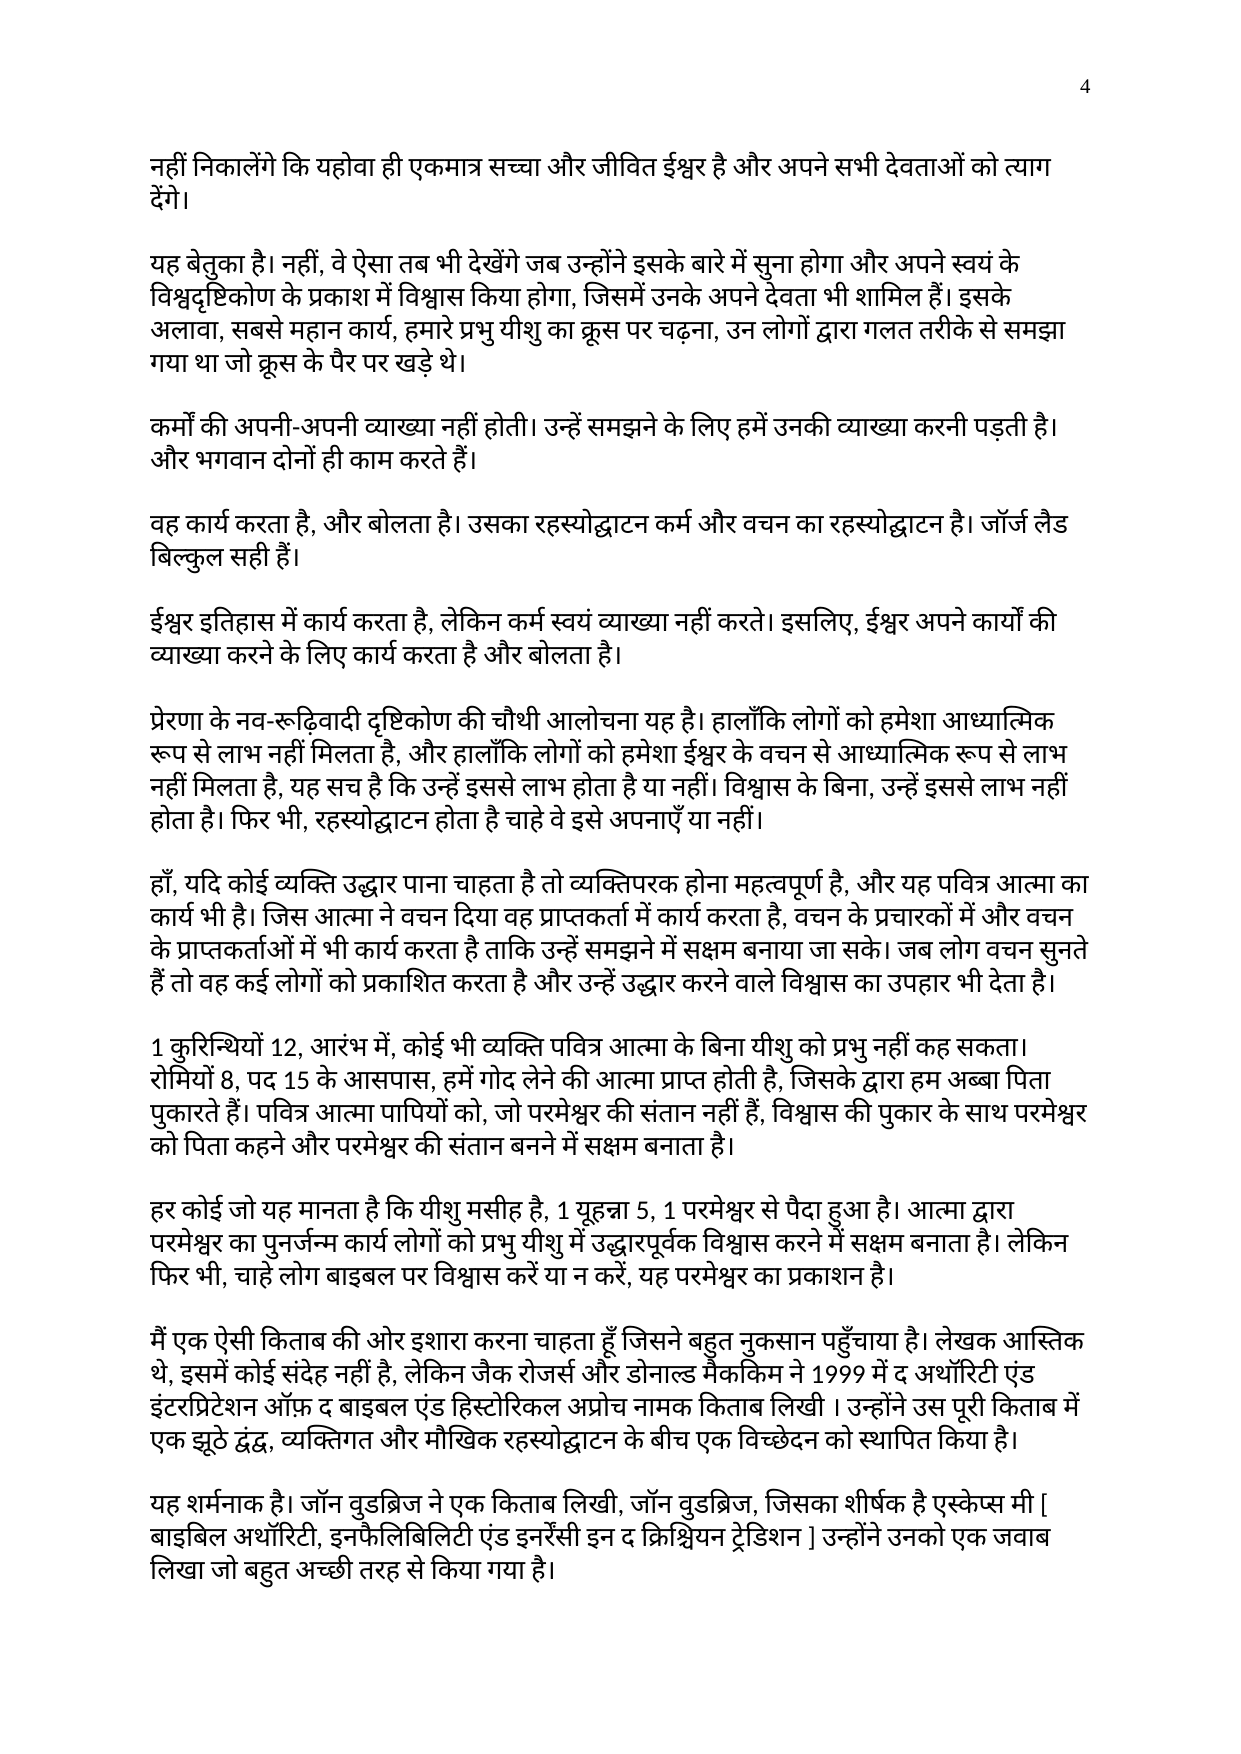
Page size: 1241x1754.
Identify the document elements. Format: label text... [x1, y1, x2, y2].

text यह बेतुका है। नहीं, वे ऐसा तब भी देखेंगे जब उन्होंने इसके बारे में सुना होगा और अपने स्वयं के विश्वदृष्टिकोण के प्रकाश में विश्वास किया होगा, जिसमें उनके अपने देवता भी शामिल हैं। इसके अलावा, सबसे महान कार्य, हमारे प्रभु यीशु का क्रूस पर चढ़ना, उन लोगों द्वारा गलत तरीके से समझा गया था जो क्रूस के पैर पर खड़े थे। [150, 247, 1090, 379]
text हाँ, यदि कोई व्यक्ति उद्धार पाना चाहता है तो व्यक्तिपरक होना महत्वपूर्ण है, और यह पवित्र आत्मा का कार्य भी है। जिस आत्मा ने वचन दिया वह प्राप्तकर्ता में कार्य करता है, वचन के प्रचारकों में और वचन के प्राप्तकर्ताओं में भी कार्य करता है ताकि उन्हें समझने में सक्षम बनाया जा सके। जब लोग वचन सुनते हैं तो वह कई लोगों को प्रकाशित करता है और उन्हें उद्धार करने वाले विश्वास का उपहार भी देता है। [150, 867, 1090, 999]
text हर कोई जो यह मानता है कि यीशु मसीह है, 1 यूहन्ना 5, 1 परमेश्वर से पैदा हुआ है। आत्मा द्वारा परमेश्वर का पुनर्जन्म कार्य लोगों को प्रभु यीशु में उद्धारपूर्वक विश्वास करने में सक्षम बनाता है। लेकिन फिर भी, चाहे लोग बाइबल पर विश्वास करें या न करें, यह परमेश्वर का प्रकाशन है। [150, 1193, 1090, 1293]
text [150, 150, 1090, 216]
text 1 कुरिन्थियों 12, आरंभ में, कोई भी व्यक्ति पवित्र आत्मा के बिना यीशु को प्रभु नहीं कह सकता। रोमियों 8, पद 15 के आसपास, हमें गोद लेने की आत्मा प्राप्त होती है, जिसके द्वारा हम अब्बा पिता पुकारते हैं। पवित्र आत्मा पापियों को, जो परमेश्वर की संतान नहीं हैं, विश्वास की पुकार के साथ परमेश्वर को पिता कहने और परमेश्वर की संतान बनने में सक्षम बनाता है। [150, 1030, 1090, 1162]
text वह कार्य करता है, और बोलता है। उसका रहस्योद्घाटन कर्म और वचन का रहस्योद्घाटन है। जॉर्ज लैड बिल्कुल सही हैं। [150, 508, 1090, 574]
text यह शर्मनाक है। जॉन वुडब्रिज ने एक किताब लिखी, जॉन वुडब्रिज, जिसका शीर्षक है एस्केप्स मी [ बाइबिल अथॉरिटी, इनफैलिबिलिटी एंड इनर्रेंसी इन द क्रिश्चियन ट्रेडिशन ] उन्होंने उनको एक जवाब लिखा जो बहुत अच्छी तरह से किया गया है। [150, 1487, 1090, 1586]
text ईश्वर इतिहास में कार्य करता है, लेकिन कर्म स्वयं व्याख्या नहीं करते। इसलिए, ईश्वर अपने कार्यों की व्याख्या करने के लिए कार्य करता है और बोलता है। प्रेरणा के नव-रूढ़िवादी दृष्टिकोण की चौथी आलोचना यह है। हालाँकि लोगों को हमेशा आध्यात्मिक रूप से लाभ नहीं मिलता है, और हालाँकि लोगों को हमेशा ईश्वर के वचन से आध्यात्मिक रूप से लाभ नहीं मिलता है, यह सच है कि उन्हें इससे लाभ होता है या नहीं। विश्वास के बिना, उन्हें इससे लाभ नहीं होता है। फिर भी, रहस्योद्घाटन होता है चाहे वे इसे अपनाएँ या नहीं। [150, 605, 1090, 836]
text कर्मों की अपनी-अपनी व्याख्या नहीं होती। उन्हें समझने के लिए हमें उनकी व्याख्या करनी पड़ती है। और भगवान दोनों ही काम करते हैं। [150, 410, 1090, 476]
text मैं एक ऐसी किताब की ओर इशारा करना चाहता हूँ जिसने बहुत नुकसान पहुँचाया है। लेखक आस्तिक थे, इसमें कोई संदेह नहीं है, लेकिन जैक रोजर्स और डोनाल्ड मैककिम ने 1999 में द अथॉरिटी एंड इंटरप्रिटेशन ऑफ़ द बाइबल एंड हिस्टोरिकल अप्रोच नामक किताब लिखी । उन्होंने उस पूरी किताब में एक झूठे द्वंद्व, व्यक्तिगत और मौखिक रहस्योद्घाटन के बीच एक विच्छेदन को स्थापित किया है। [150, 1324, 1090, 1456]
